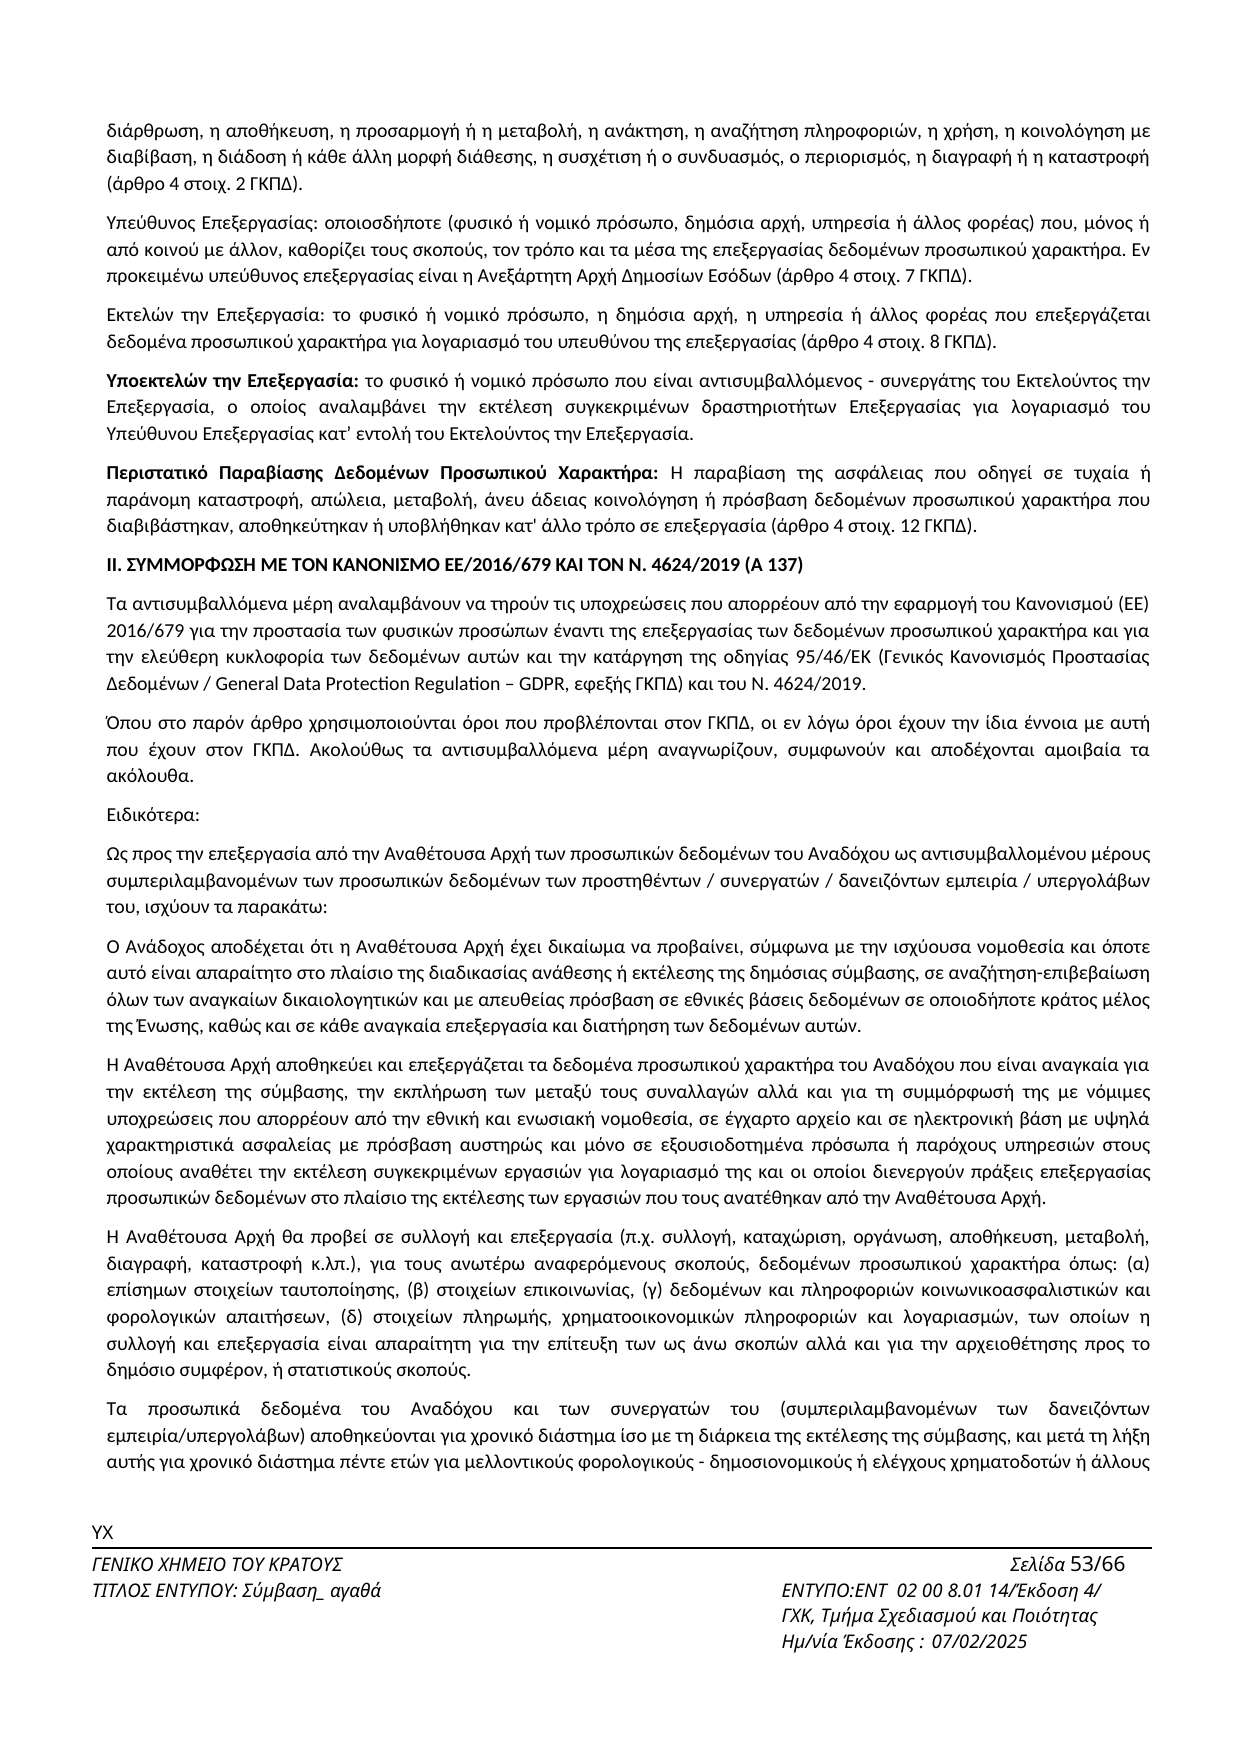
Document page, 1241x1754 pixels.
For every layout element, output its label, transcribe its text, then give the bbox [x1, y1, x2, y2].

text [106, 118, 1152, 195]
text ΙΙ. ΣΥΜΜΟΡΦΩΣΗ ΜΕ ΤΟΝ ΚΑΝΟΝΙΣΜΟ ΕΕ/2016/679 ΚΑΙ ΤΟΝ Ν. 4624/2019 (Α 137) [106, 552, 1152, 577]
text Περιστατικό Παραβίασης Δεδομένων Προσωπικού Χαρακτήρα: Η παραβίαση της ασφάλειας που οδηγεί σε τυχαία ή παράνομη καταστροφή, απώλεια, μεταβολή, άνευ άδειας κοινολόγηση ή πρόσβαση δεδομένων προσωπικού χαρακτήρα που διαβιβάστηκαν, αποθηκεύτηκαν ή υποβλήθηκαν κατ' άλλο τρόπο σε επεξεργασία (άρθρο 4 στοιχ. 12 ΓΚΠΔ). [106, 460, 1152, 538]
text Ως προς την επεξεργασία από την Αναθέτουσα Αρχή των προσωπικών δεδομένων του Αναδόχου ως αντισυμβαλλομένου μέρους συμπεριλαμβανομένων των προσωπικών δεδομένων των προστηθέντων / συνεργατών / δανειζόντων εμπειρία / υπεργολάβων του, ισχύουν τα παρακάτω: [106, 842, 1152, 919]
text Εκτελών την Επεξεργασία: το φυσικό ή νομικό πρόσωπο, η δημόσια αρχή, η υπηρεσία ή άλλος φορέας που επεξεργάζεται δεδομένα προσωπικού χαρακτήρα για λογαριασμό του υπευθύνου της επεξεργασίας (άρθρο 4 στοιχ. 8 ΓΚΠΔ). [106, 302, 1152, 353]
text Η Αναθέτουσα Αρχή αποθηκεύει και επεξεργάζεται τα δεδομένα προσωπικού χαρακτήρα του Αναδόχου που είναι αναγκαία για την εκτέλεση της σύμβασης, την εκπλήρωση των μεταξύ τους συναλλαγών αλλά και για τη συμμόρφωσή της με νόμιμες υποχρεώσεις που απορρέουν από την εθνική και ενωσιακή νομοθεσία, σε έγχαρτο αρχείο και σε ηλεκτρονική βάση με υψηλά χαρακτηριστικά ασφαλείας με πρόσβαση αυστηρώς και μόνο σε εξουσιοδοτημένα πρόσωπα ή παρόχους υπηρεσιών στους οποίους αναθέτει την εκτέλεση συγκεκριμένων εργασιών για λογαριασμό της και οι οποίοι διενεργούν πράξεις επεξεργασίας προσωπικών δεδομένων στο πλαίσιο της εκτέλεσης των εργασιών που τους ανατέθηκαν από την Αναθέτουσα Αρχή. [106, 1052, 1152, 1209]
text Τα αντισυμβαλλόμενα μέρη αναλαμβάνουν να τηρούν τις υποχρεώσεις που απορρέουν από την εφαρμογή του Κανονισμού (ΕΕ) 2016/679 για την προστασία των φυσικών προσώπων έναντι της επεξεργασίας των δεδομένων προσωπικού χαρακτήρα και για την ελεύθερη κυκλοφορία των δεδομένων αυτών και την κατάργηση της οδηγίας 95/46/ΕΚ (Γενικός Κανονισμός Προστασίας Δεδομένων / General Data Protection Regulation – GDPR, εφεξής ΓΚΠΔ) και του Ν. 4624/2019. [106, 592, 1152, 695]
text Ο Ανάδοχος αποδέχεται ότι η Αναθέτουσα Αρχή έχει δικαίωμα να προβαίνει, σύμφωνα με την ισχύουσα νομοθεσία και όποτε αυτό είναι απαραίτητο στο πλαίσιο της διαδικασίας ανάθεσης ή εκτέλεσης της δημόσιας σύμβασης, σε αναζήτηση-επιβεβαίωση όλων των αναγκαίων δικαιολογητικών και με απευθείας πρόσβαση σε εθνικές βάσεις δεδομένων σε οποιοδήποτε κράτος μέλος της Ένωσης, καθώς και σε κάθε αναγκαία επεξεργασία και διατήρηση των δεδομένων αυτών. [106, 934, 1152, 1038]
text Υπεύθυνος Επεξεργασίας: οποιοσδήποτε (φυσικό ή νομικό πρόσωπο, δημόσια αρχή, υπηρεσία ή άλλος φορέας) που, μόνος ή από κοινού με άλλον, καθορίζει τους σκοπούς, τον τρόπο και τα μέσα της επεξεργασίας δεδομένων προσωπικού χαρακτήρα. Εν προκειμένω υπεύθυνος επεξεργασίας είναι η Ανεξάρτητη Αρχή Δημοσίων Εσόδων (άρθρο 4 στοιχ. 7 ΓΚΠΔ). [106, 210, 1152, 288]
text Η Αναθέτουσα Αρχή θα προβεί σε συλλογή και επεξεργασία (π.χ. συλλογή, καταχώριση, οργάνωση, αποθήκευση, μεταβολή, διαγραφή, καταστροφή κ.λπ.), για τους ανωτέρω αναφερόμενους σκοπούς, δεδομένων προσωπικού χαρακτήρα όπως: (α) επίσημων στοιχείων ταυτοποίησης, (β) στοιχείων επικοινωνίας, (γ) δεδομένων και πληροφοριών κοινωνικοασφαλιστικών και φορολογικών απαιτήσεων, (δ) στοιχείων πληρωμής, χρηματοοικονομικών πληροφοριών και λογαριασμών, των οποίων η συλλογή και επεξεργασία είναι απαραίτητη για την επίτευξη των ως άνω σκοπών αλλά και για την αρχειοθέτησης προς το δημόσιο συμφέρον, ή στατιστικούς σκοπούς. [106, 1224, 1152, 1381]
text Όπου στο παρόν άρθρο χρησιμοποιούνται όροι που προβλέπονται στον ΓΚΠΔ, οι εν λόγω όροι έχουν την ίδια έννοια με αυτή που έχουν στον ΓΚΠΔ. Ακολούθως τα αντισυμβαλλόμενα μέρη αναγνωρίζουν, συμφωνούν και αποδέχονται αμοιβαία τα ακόλουθα. [106, 710, 1152, 788]
text Ειδικότερα: [106, 802, 1152, 827]
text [106, 1396, 1152, 1473]
text Υποεκτελών την Επεξεργασία: το φυσικό ή νομικό πρόσωπο που είναι αντισυμβαλλόμενος - συνεργάτης του Εκτελούντος την Επεξεργασία, ο οποίος αναλαμβάνει την εκτέλεση συγκεκριμένων δραστηριοτήτων Επεξεργασίας για λογαριασμό του Υπεύθυνου Επεξεργασίας κατ’ εντολή του Εκτελούντος την Επεξεργασία. [106, 368, 1152, 445]
